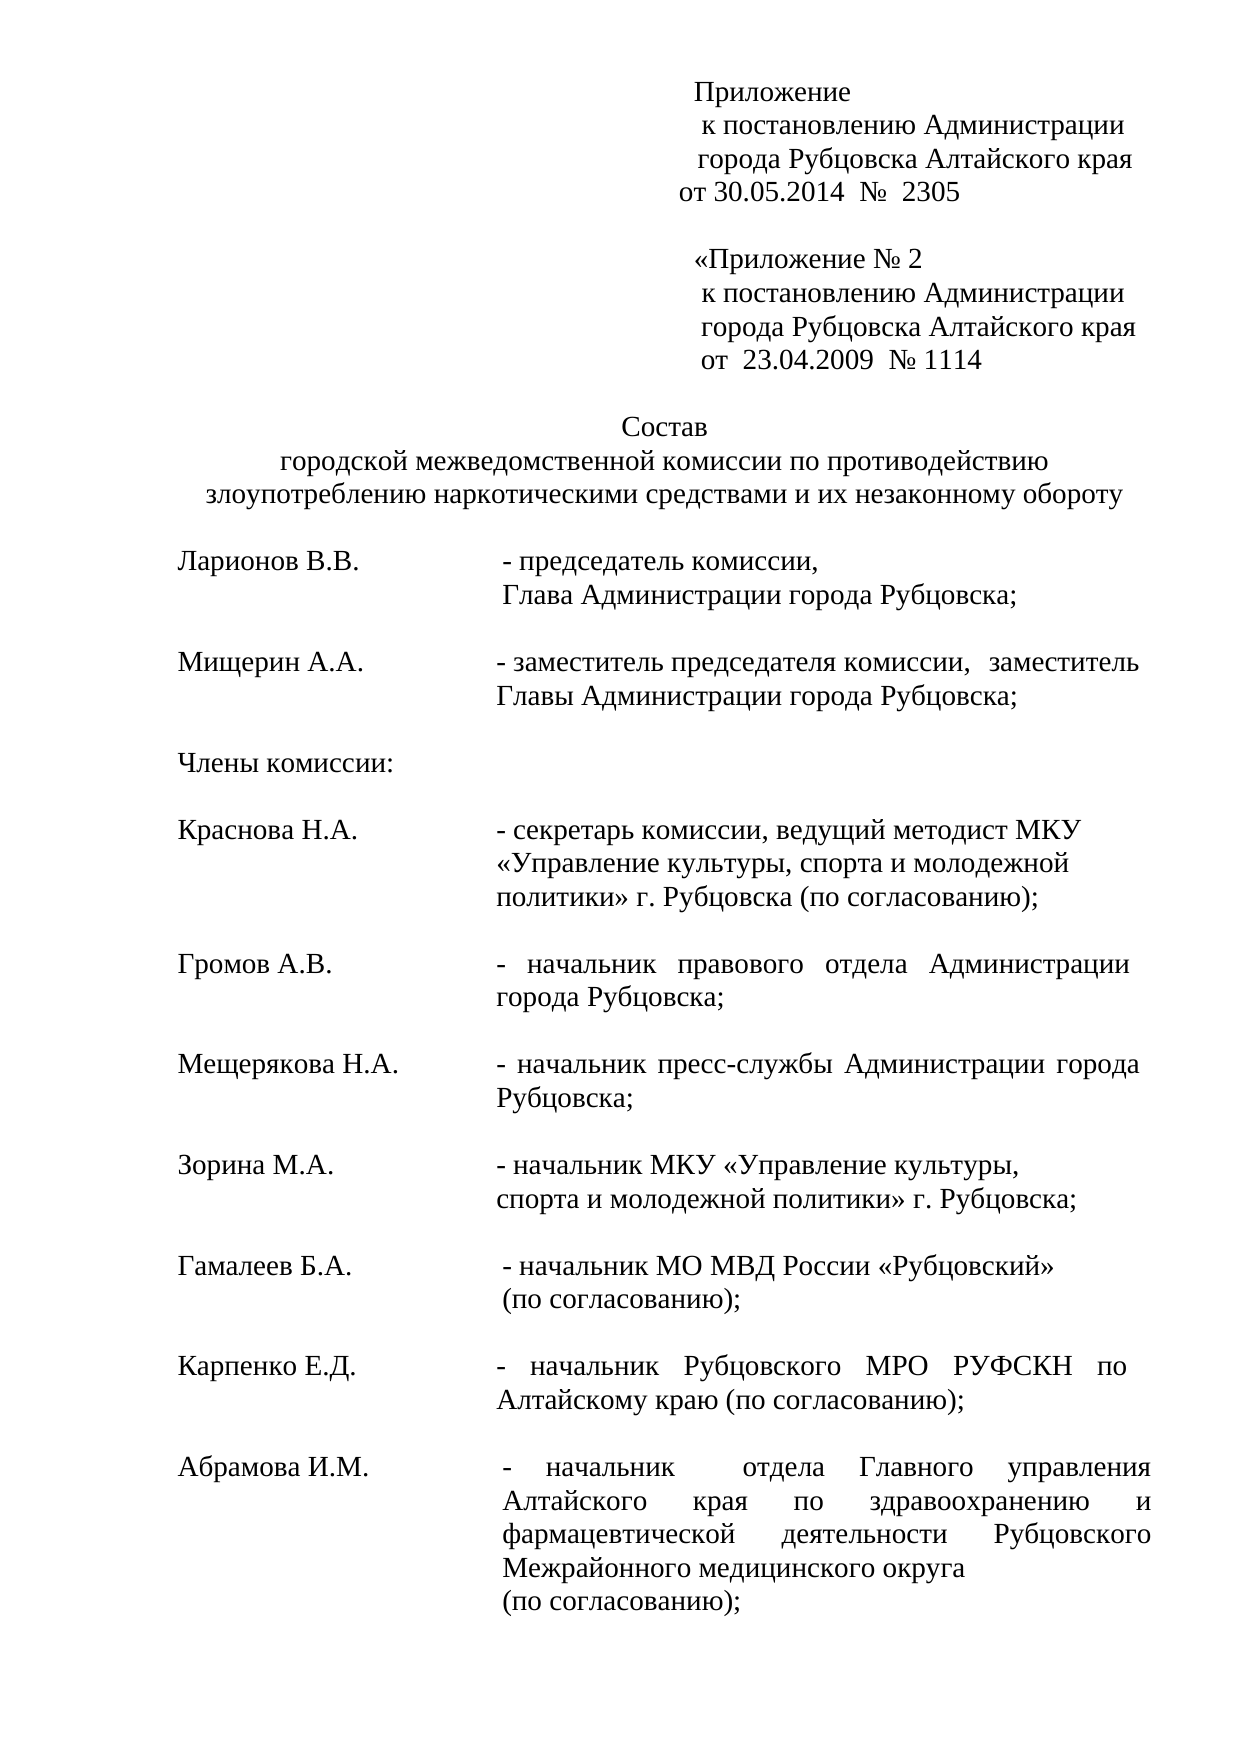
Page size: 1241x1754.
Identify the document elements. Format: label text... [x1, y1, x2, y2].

text Громов А.В. - начальник правового отдела Администрации города Рубцовска; [177, 946, 1152, 1013]
text Приложение [619, 74, 1152, 107]
text Карпенко Е.Д. - начальник Рубцовского МРО РУФСКН по Алтайскому краю (по согласованию); [177, 1348, 1152, 1416]
text Состав [177, 409, 1152, 443]
text Гамалеев Б.А. - начальник МО МВД России «Рубцовский» (по согласованию); [177, 1248, 1152, 1315]
text городской межведомственной комиссии по противодействию злоупотреблению наркотическими средствами и их незаконному обороту [177, 443, 1152, 510]
text Члены комиссии: [177, 745, 1152, 778]
text Краснова Н.А. - секретарь комиссии, ведущий методист МКУ «Управление культуры, спорта и молодежной политики» г. Рубцовска (по согласованию); [177, 812, 1152, 912]
text Мещерякова Н.А. - начальник пресс-службы Администрации города Рубцовска; [177, 1047, 1152, 1114]
text к постановлению Администрации города Рубцовска Алтайского края [177, 275, 1152, 342]
text (по согласованию); [177, 1583, 1152, 1617]
text от 23.04.2009 № 1114 [177, 342, 1152, 376]
text Глава Администрации города Рубцовска; [177, 577, 1152, 611]
text «Приложение № 2 [619, 242, 1152, 275]
text Зорина М.А. - начальник МКУ «Управление культуры, спорта и молодежной политики» г. Рубцовска; [177, 1147, 1152, 1214]
text Ларионов В.В. - председатель комиссии, [177, 543, 1152, 577]
text Абрамова И.М. - начальник отдела Главного управления Алтайского края по здравоохранению и фармацевтической деятельности Рубцовского Межрайонного медицинского округа [177, 1449, 1152, 1583]
text Мищерин А.А. - заместитель председателя комиссии, заместитель Главы Администрации города Рубцовска; [177, 644, 1152, 711]
text к постановлению Администрации города Рубцовска Алтайского края [177, 107, 1152, 174]
text от 30.05.2014 № 2305 [177, 174, 1152, 208]
